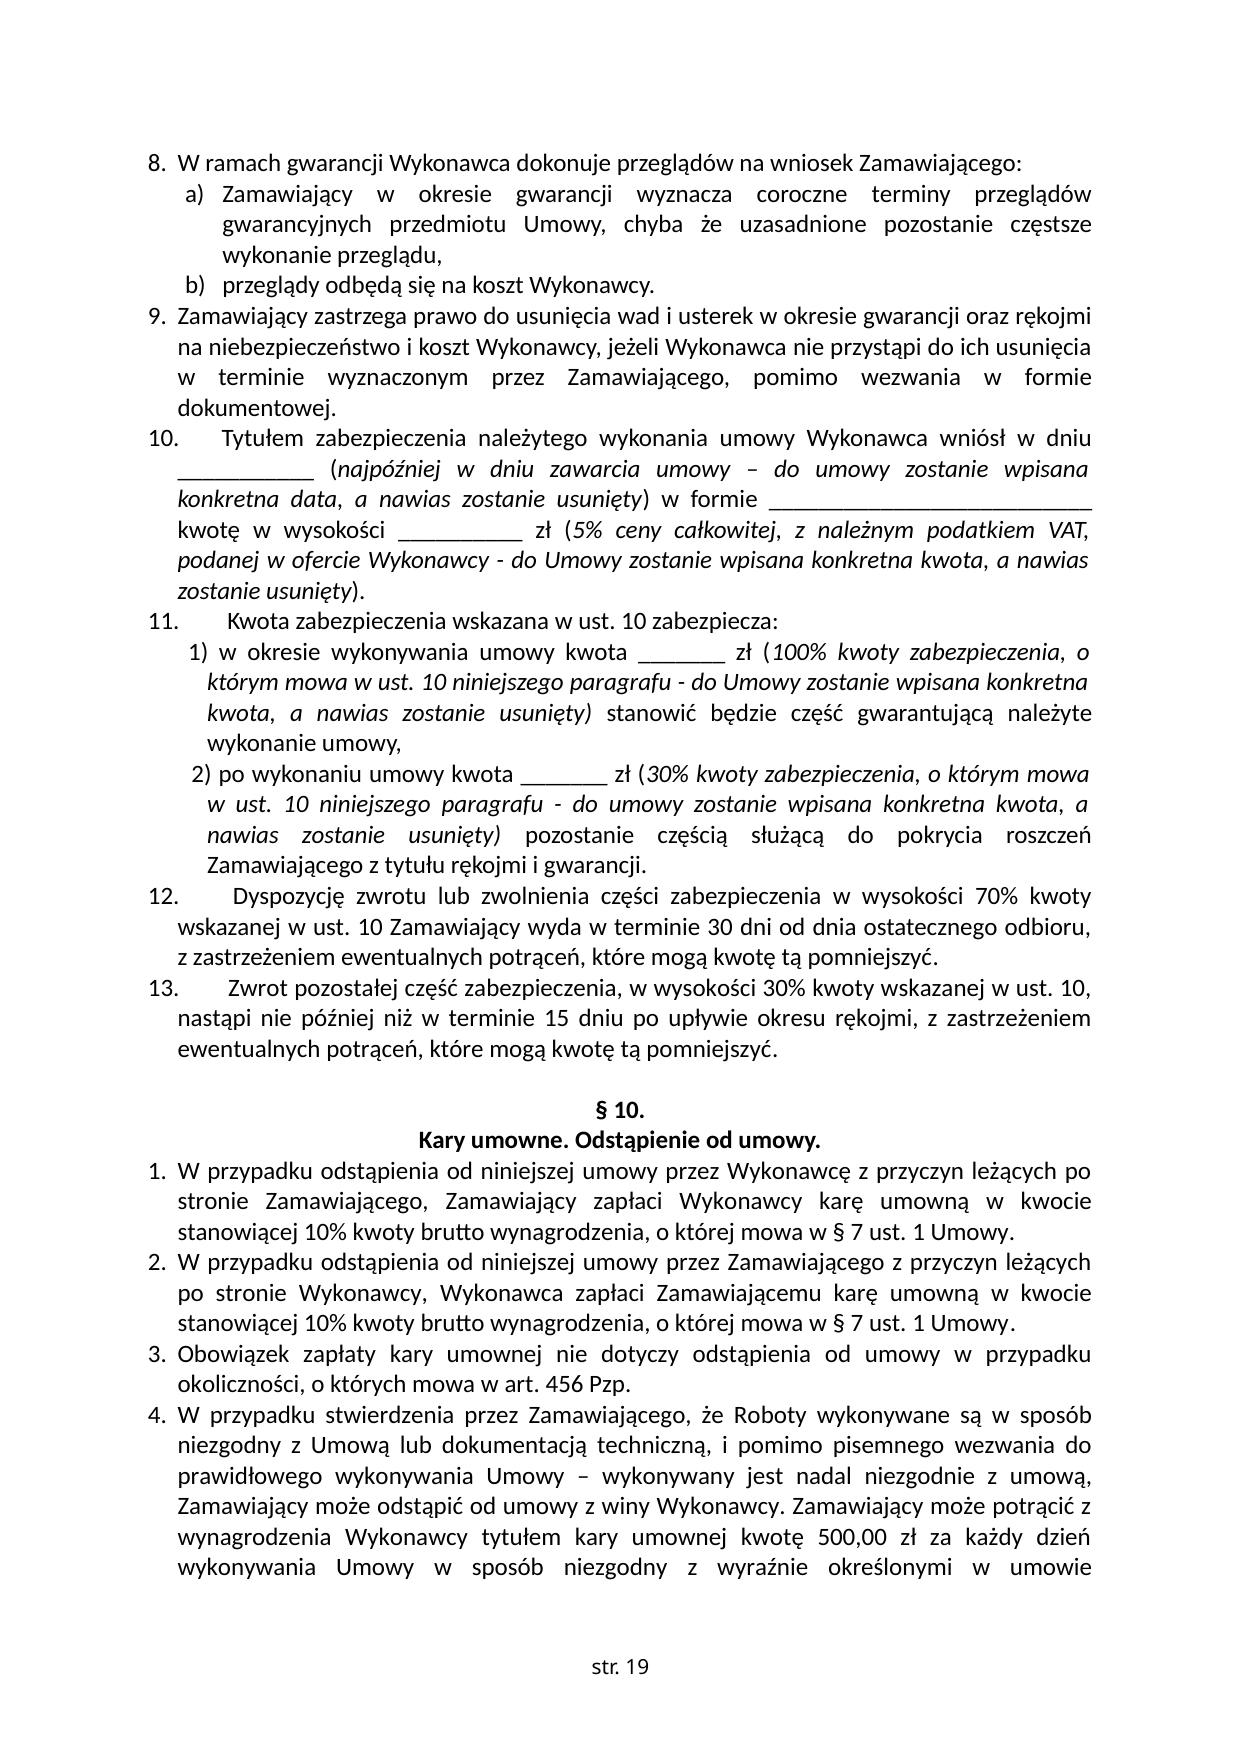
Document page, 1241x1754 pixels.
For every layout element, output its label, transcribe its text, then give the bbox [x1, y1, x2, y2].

list W przypadku odstąpienia od niniejszej umowy przez Wykonawcę z przyczyn leżących po stronie Zamawiającego, Zamawiający zapłaci Wykonawcy karę umowną w kwocie stanowiącej 10% kwoty brutto wynagrodzenia, o której mowa w § 7 ust. 1 Umowy. [148, 1155, 1093, 1246]
text § 10. [148, 1094, 1093, 1124]
list 1) w okresie wykonywania umowy kwota _______ zł (100% kwoty zabezpieczenia, o którym mowa w ust. 10 niniejszego paragrafu - do Umowy zostanie wpisana konkretna kwota, a nawias zostanie usunięty) stanowić będzie część gwarantującą należyte wykonanie umowy, [177, 636, 1093, 758]
list Tytułem zabezpieczenia należytego wykonania umowy Wykonawca wniósł w dniu ___________ (najpóźniej w dniu zawarcia umowy – do umowy zostanie wpisana konkretna data, a nawias zostanie usunięty) w formie __________________________ kwotę w wysokości __________ zł (5% ceny całkowitej, z należnym podatkiem VAT, podanej w ofercie Wykonawcy - do Umowy zostanie wpisana konkretna kwota, a nawias zostanie usunięty). [148, 422, 1093, 605]
subtitle Kary umowne. Odstąpienie od umowy. [148, 1124, 1093, 1155]
list Kwota zabezpieczenia wskazana w ust. 10 zabezpiecza: [148, 605, 1093, 636]
list Zamawiający zastrzega prawo do usunięcia wad i usterek w okresie gwarancji oraz rękojmi na niebezpieczeństwo i koszt Wykonawcy, jeżeli Wykonawca nie przystąpi do ich usunięcia w terminie wyznaczonym przez Zamawiającego, pomimo wezwania w formie dokumentowej. [148, 300, 1093, 422]
list Dyspozycję zwrotu lub zwolnienia części zabezpieczenia w wysokości 70% kwoty wskazanej w ust. 10 Zamawiający wyda w terminie 30 dni od dnia ostatecznego odbioru, z zastrzeżeniem ewentualnych potrąceń, które mogą kwotę tą pomniejszyć. [148, 880, 1093, 972]
list Zwrot pozostałej część zabezpieczenia, w wysokości 30% kwoty wskazanej w ust. 10, nastąpi nie później niż w terminie 15 dniu po upływie okresu rękojmi, z zastrzeżeniem ewentualnych potrąceń, które mogą kwotę tą pomniejszyć. [148, 972, 1093, 1063]
list Obowiązek zapłaty kary umownej nie dotyczy odstąpienia od umowy w przypadku okoliczności, o których mowa w art. 456 Pzp. [148, 1338, 1093, 1399]
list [148, 1399, 1093, 1582]
list W przypadku odstąpienia od niniejszej umowy przez Zamawiającego z przyczyn leżących po stronie Wykonawcy, Wykonawca zapłaci Zamawiającemu karę umowną w kwocie stanowiącej 10% kwoty brutto wynagrodzenia, o której mowa w § 7 ust. 1 Umowy. [148, 1246, 1093, 1338]
text 2) po wykonaniu umowy kwota _______ zł (30% kwoty zabezpieczenia, o którym mowa w ust. 10 niniejszego paragrafu - do umowy zostanie wpisana konkretna kwota, a nawias zostanie usunięty) pozostanie częścią służącą do pokrycia roszczeń Zamawiającego z tytułu rękojmi i gwarancji. [177, 758, 1093, 880]
list Zamawiający w okresie gwarancji wyznacza coroczne terminy przeglądów gwarancyjnych przedmiotu Umowy, chyba że uzasadnione pozostanie częstsze wykonanie przeglądu, [185, 178, 1093, 270]
list W ramach gwarancji Wykonawca dokonuje przeglądów na wniosek Zamawiającego: [148, 148, 1093, 178]
list przeglądy odbędą się na koszt Wykonawcy. [185, 270, 1093, 300]
